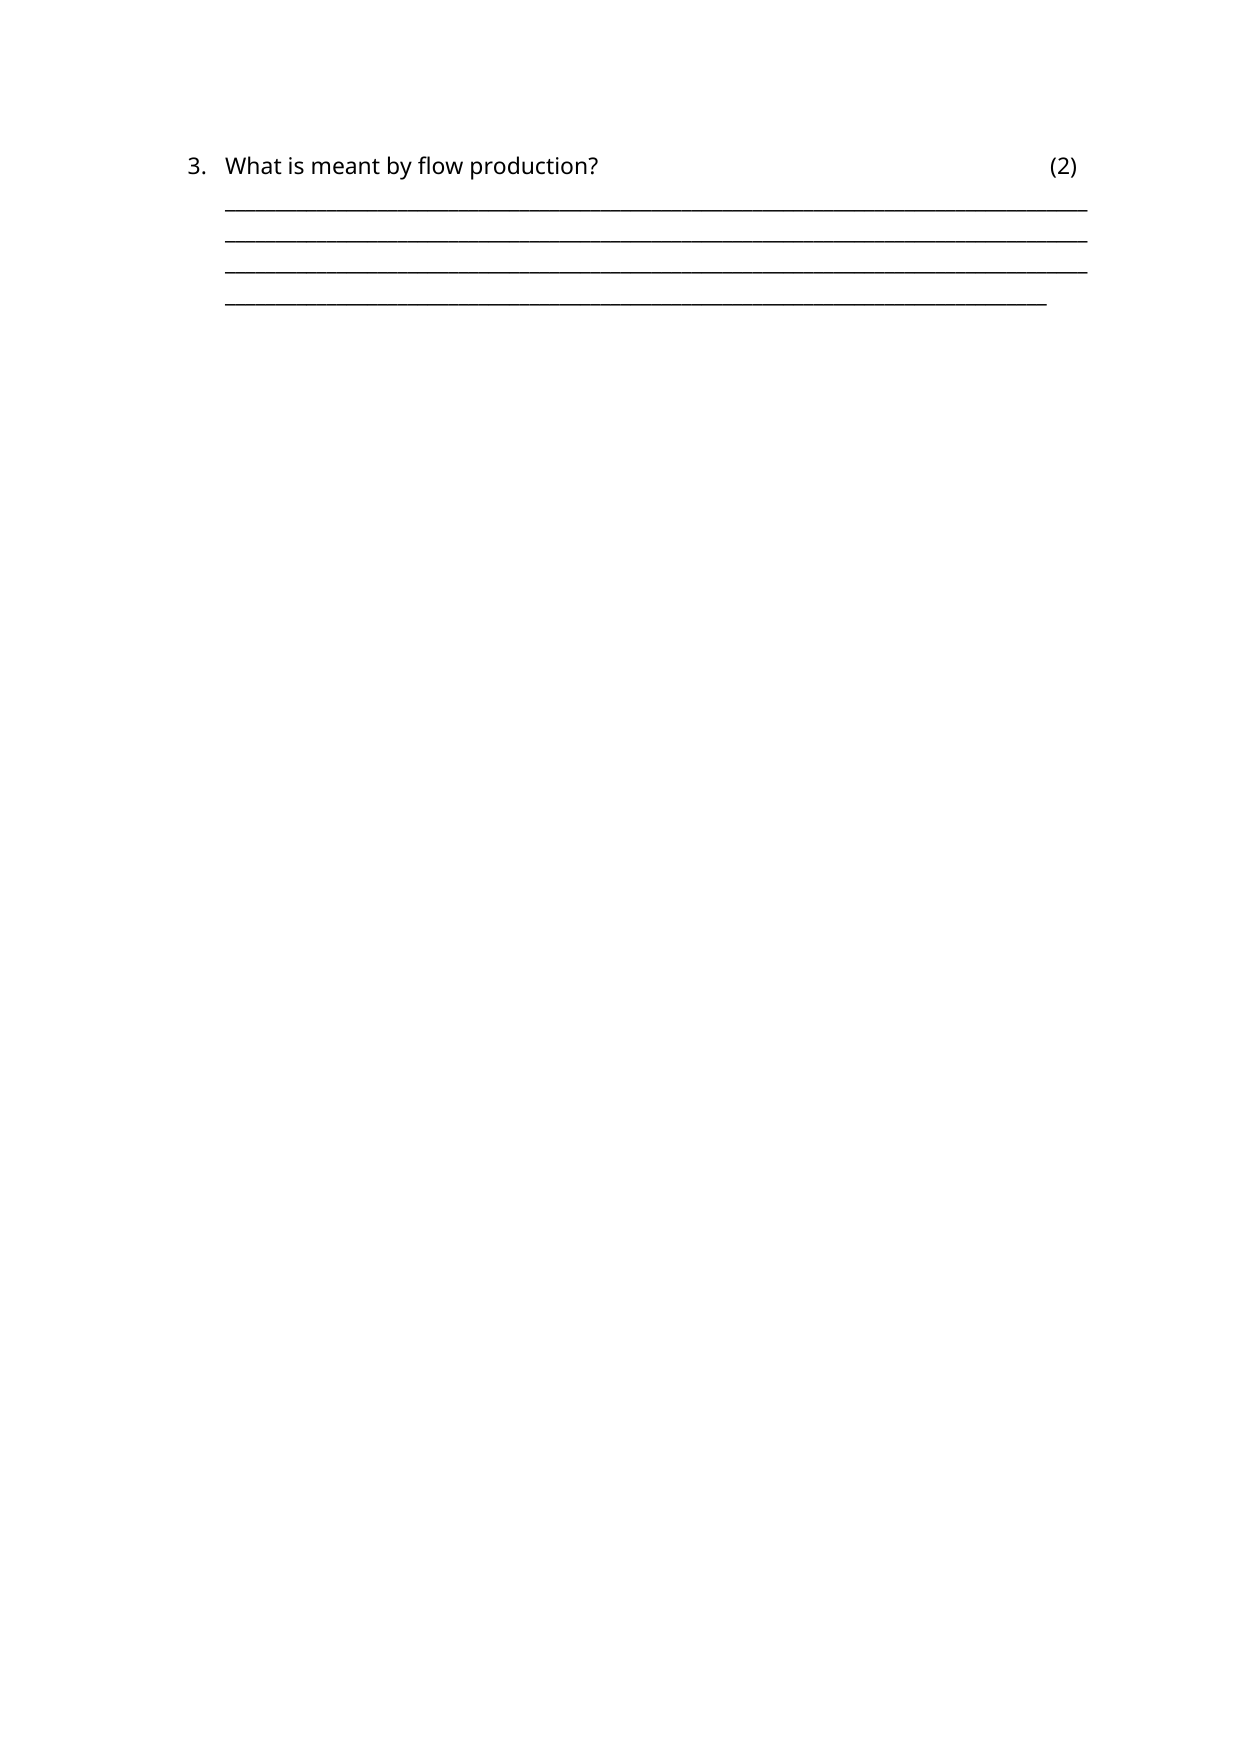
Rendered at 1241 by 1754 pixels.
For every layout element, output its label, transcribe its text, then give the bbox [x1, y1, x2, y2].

list What is meant by flow production? (2) [187, 150, 1090, 181]
list ________________________________________________________________________________________________________________________________________________________________________________________________________________________________________________________________________________________________________________________________________________ [225, 184, 1090, 309]
